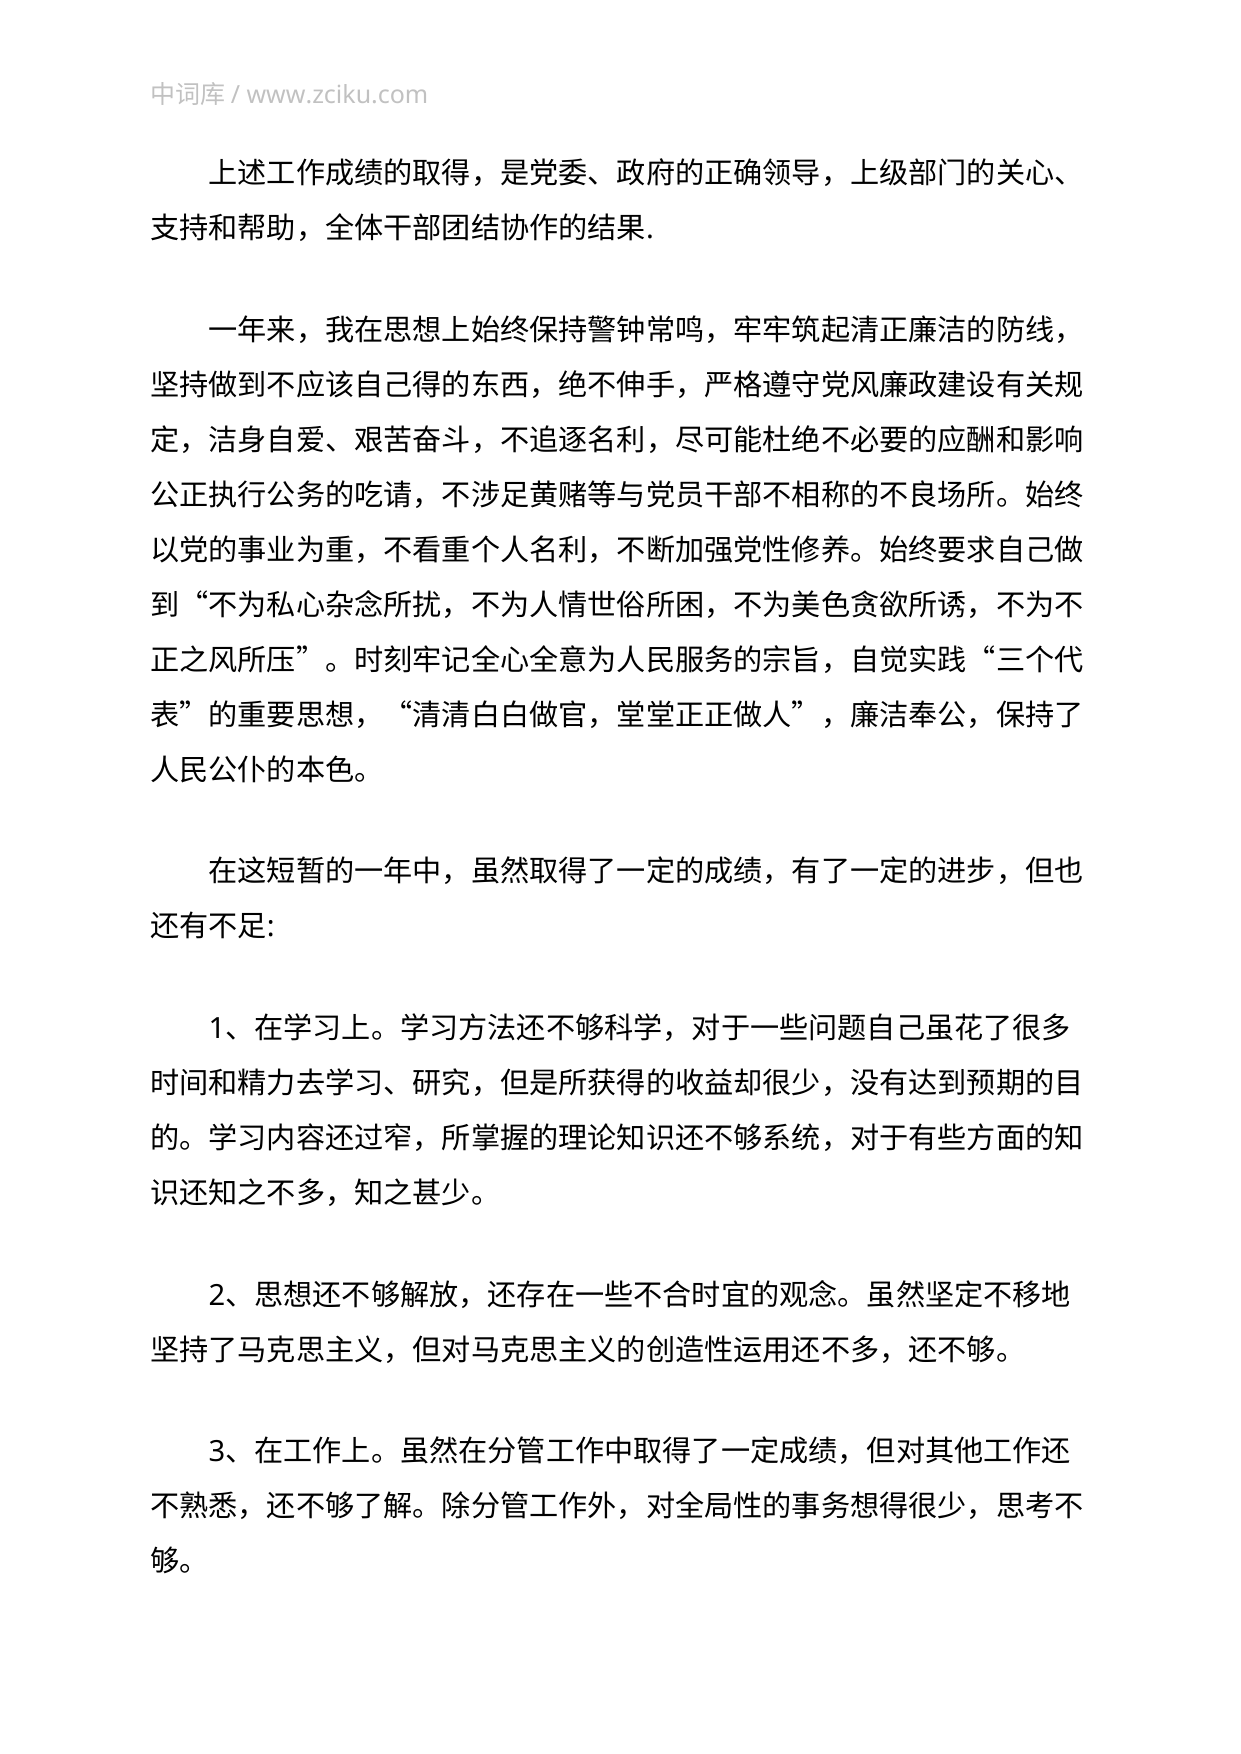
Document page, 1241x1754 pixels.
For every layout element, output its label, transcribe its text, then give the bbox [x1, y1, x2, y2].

text 1、在学习上。学习方法还不够科学，对于一些问题自己虽花了很多时间和精力去学习、研究，但是所获得的收益却很少，没有达到预期的目的。学习内容还过窄，所掌握的理论知识还不够系统，对于有些方面的知识还知之不多，知之甚少。 [150, 1005, 1090, 1212]
text 上述工作成绩的取得，是党委、政府的正确领导，上级部门的关心、支持和帮助，全体干部团结协作的结果. [150, 150, 1090, 247]
text 一年来，我在思想上始终保持警钟常鸣，牢牢筑起清正廉洁的防线，坚持做到不应该自己得的东西，绝不伸手，严格遵守党风廉政建设有关规定，洁身自爱、艰苦奋斗，不追逐名利，尽可能杜绝不必要的应酬和影响公正执行公务的吃请，不涉足黄赌等与党员干部不相称的不良场所。始终以党的事业为重，不看重个人名利，不断加强党性修养。始终要求自己做到“不为私心杂念所扰，不为人情世俗所困，不为美色贪欲所诱，不为不正之风所压”。时刻牢记全心全意为人民服务的宗旨，自觉实践“三个代表”的重要思想，“清清白白做官，堂堂正正做人”，廉洁奉公，保持了人民公仆的本色。 [150, 307, 1090, 788]
text 2、思想还不够解放，还存在一些不合时宜的观念。虽然坚定不移地坚持了马克思主义，但对马克思主义的创造性运用还不多，还不够。 [150, 1271, 1090, 1368]
text 在这短暂的一年中，虽然取得了一定的成绩，有了一定的进步，但也还有不足: [150, 848, 1090, 945]
text 3、在工作上。虽然在分管工作中取得了一定成绩，但对其他工作还不熟悉，还不够了解。除分管工作外，对全局性的事务想得很少，思考不够。 [150, 1428, 1090, 1580]
